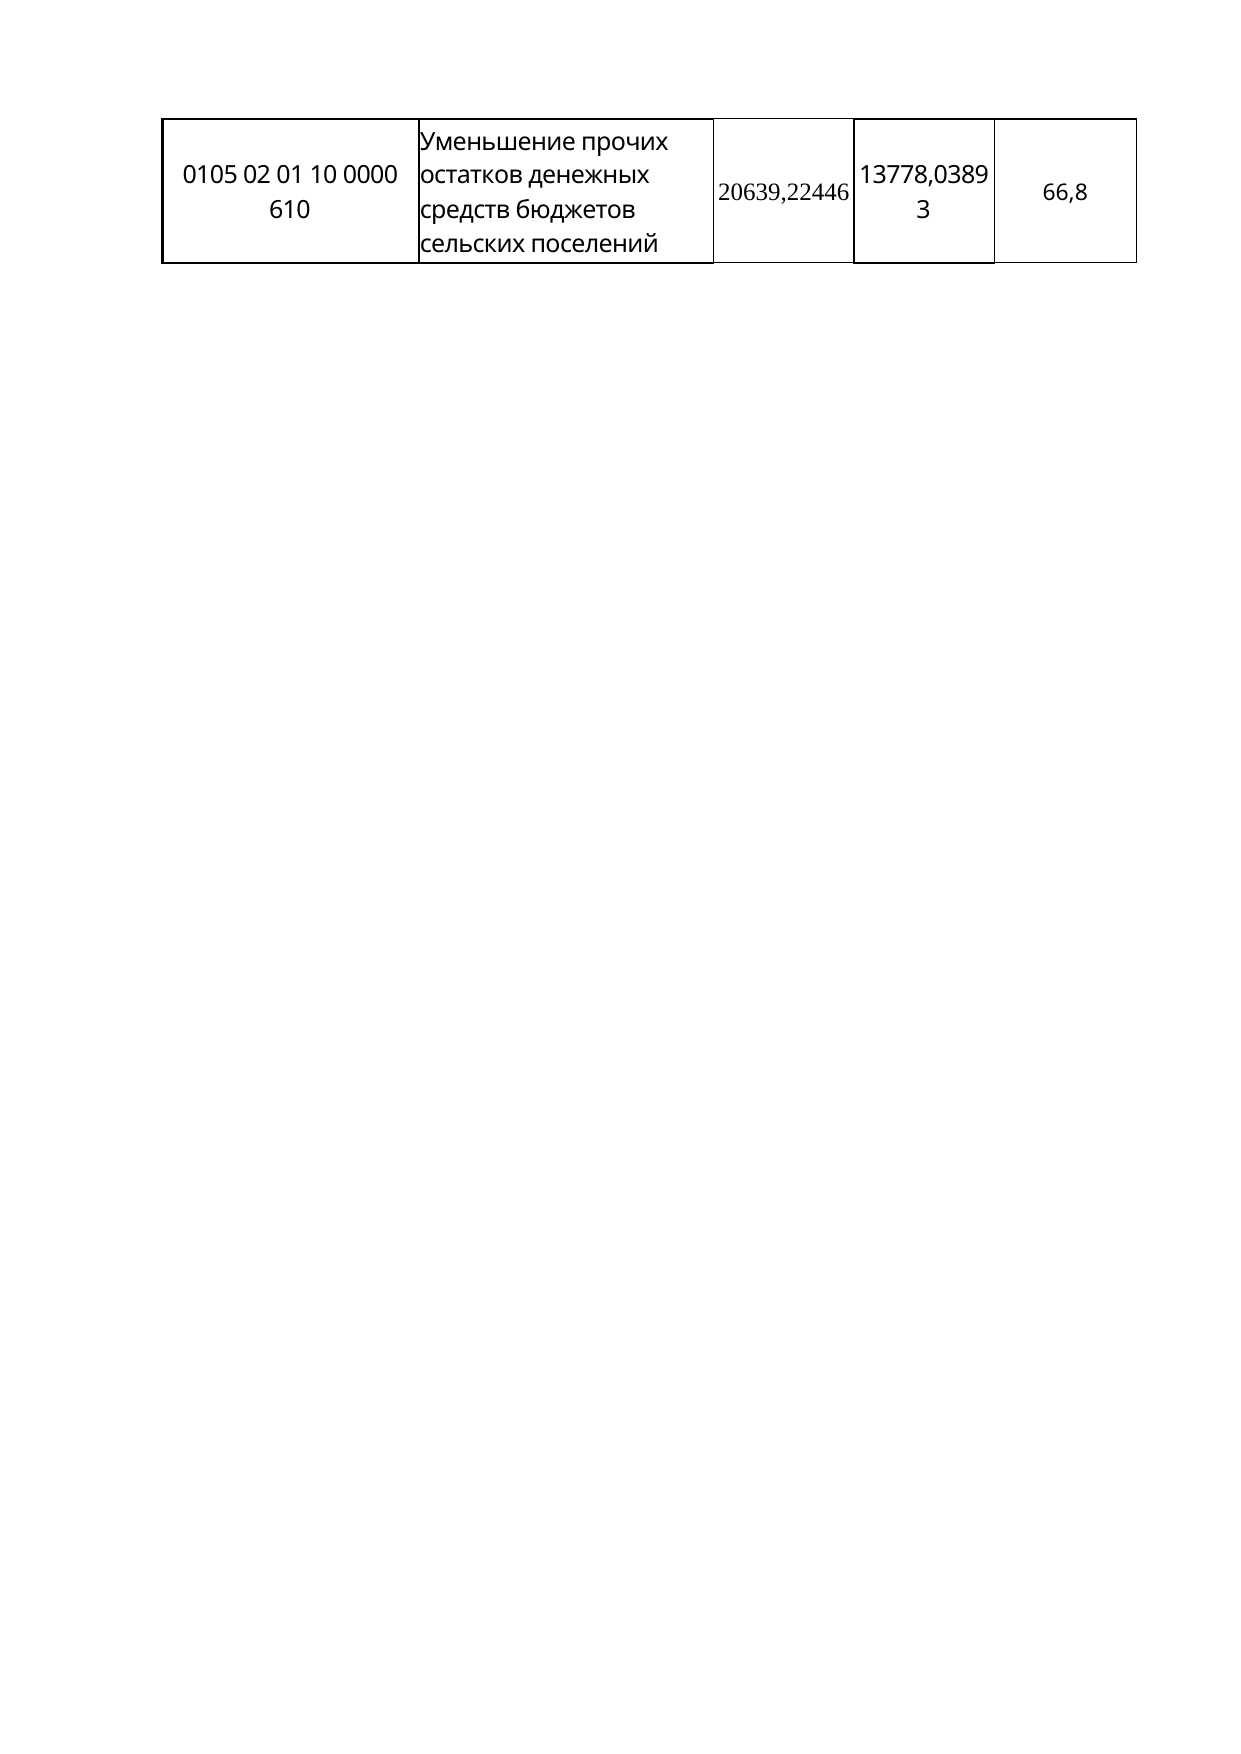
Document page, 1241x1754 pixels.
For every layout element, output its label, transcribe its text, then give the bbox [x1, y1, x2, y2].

table_cell 13778,03893 [855, 120, 994, 262]
table_cell 0105 02 01 10 0000 610 [164, 120, 418, 262]
table_cell Уменьшение прочих остатков денежных средств бюджетов сельских поселений [420, 120, 713, 262]
table_cell 66,8 [995, 120, 1136, 262]
table_cell 20639,22446 [714, 119, 853, 262]
